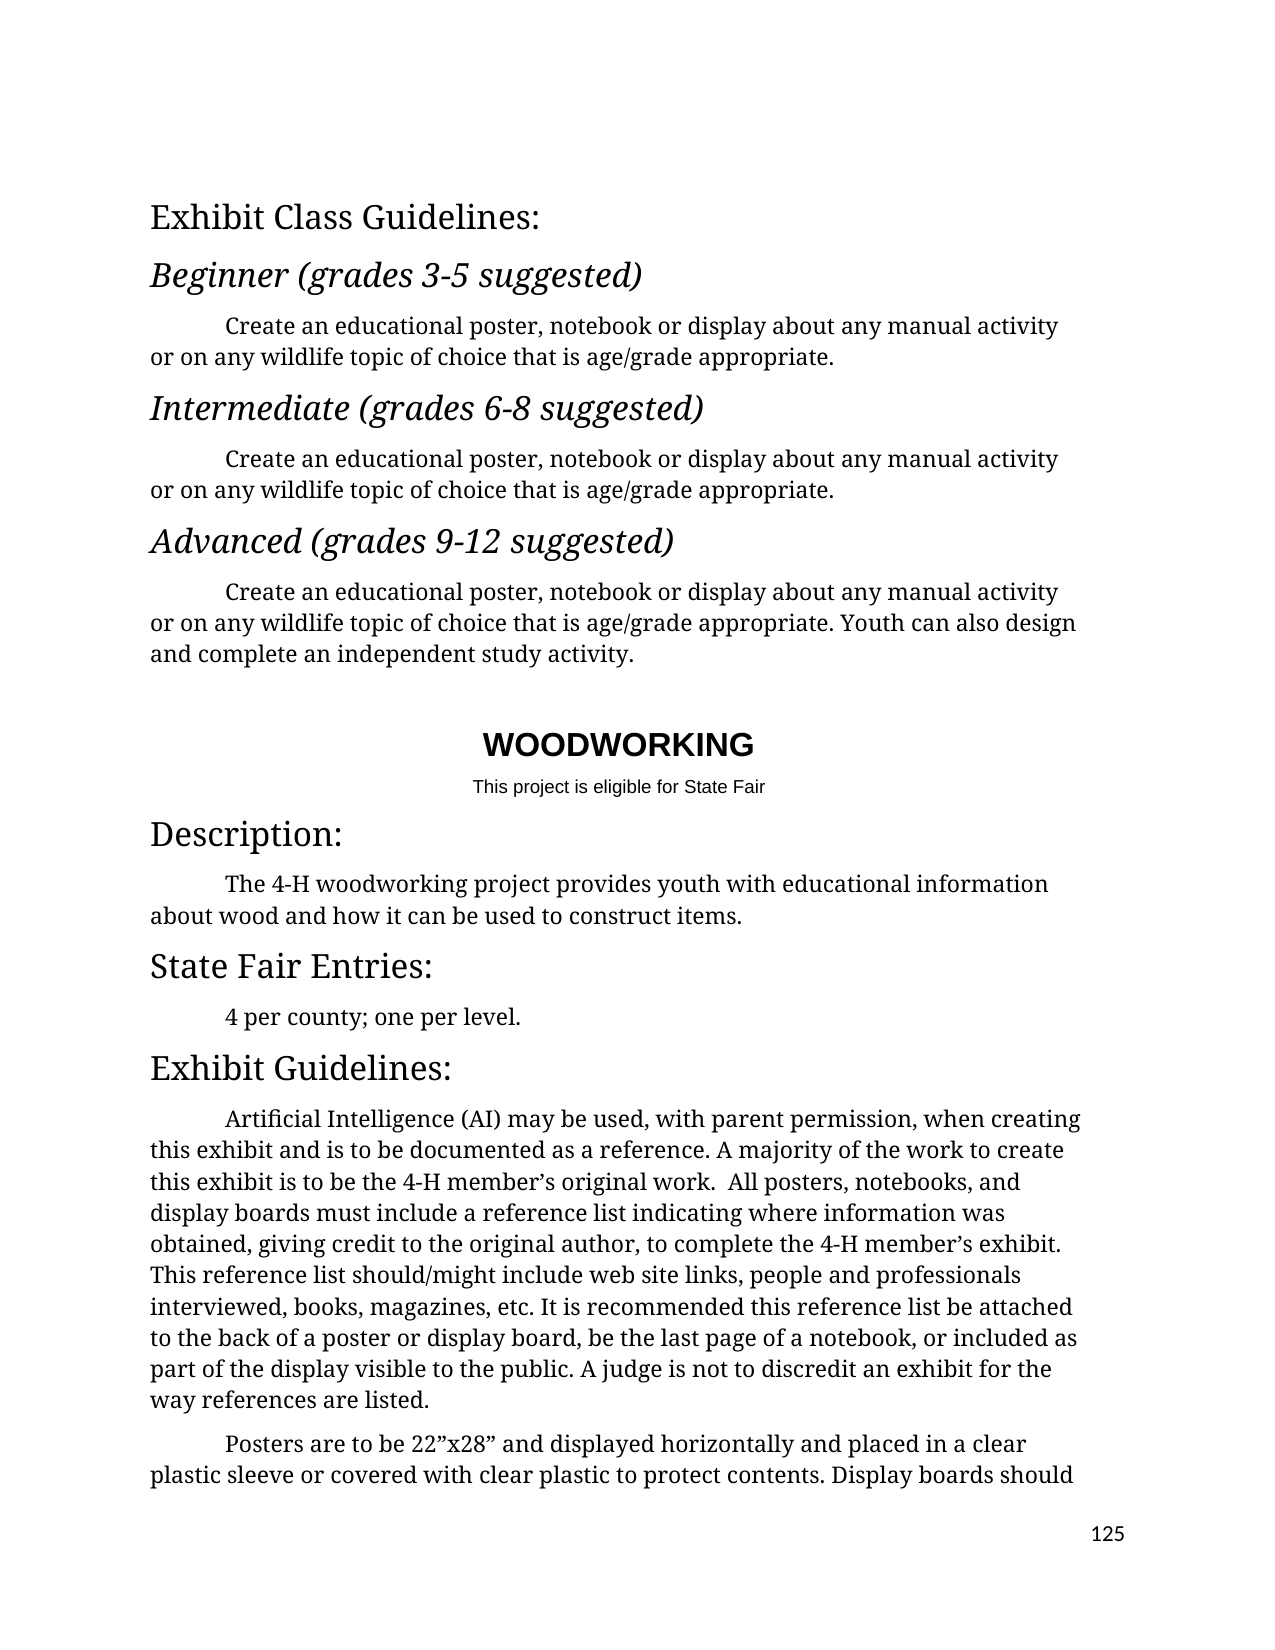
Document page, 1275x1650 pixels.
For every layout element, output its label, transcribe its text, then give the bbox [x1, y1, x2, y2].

text WOODWORKING [150, 725, 1087, 764]
text Create an educational poster, notebook or display about any manual activity or on any wildlife topic of choice that is age/grade appropriate. [150, 442, 1087, 505]
text Create an educational poster, notebook or display about any manual activity or on any wildlife topic of choice that is age/grade appropriate. [150, 309, 1087, 372]
text Intermediate (grades 6-8 suggested) [150, 384, 1087, 430]
text Beginner (grades 3-5 suggested) [150, 252, 1087, 297]
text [150, 1428, 1087, 1490]
text 4 per county; one per level. [150, 1001, 1087, 1032]
text Advanced (grades 9-12 suggested) [150, 517, 1087, 563]
text Artificial Intelligence (AI) may be used, with parent permission, when creating this exhibit and is to be documented as a reference. A majority of the work to create this exhibit is to be the 4-H member’s original work. All posters, notebooks, and display boards must include a reference list indicating where information was obtained, giving credit to the original author, to complete the 4-H member’s exhibit. This reference list should/might include web site links, people and professionals interviewed, books, magazines, etc. It is recommended this reference list be attached to the back of a poster or display board, be the last page of a notebook, or included as part of the display visible to the public. A judge is not to discredit an exhibit for the way references are listed. [150, 1103, 1087, 1415]
text State Fair Entries: [150, 943, 1087, 989]
text Exhibit Guidelines: [150, 1045, 1087, 1090]
text Exhibit Class Guidelines: [150, 194, 1087, 239]
text Create an educational poster, notebook or display about any manual activity or on any wildlife topic of choice that is age/grade appropriate. Youth can also design and complete an independent study activity. [150, 575, 1087, 669]
text The 4-H woodworking project provides youth with educational information about wood and how it can be used to construct items. [150, 868, 1087, 931]
text This project is eligible for State Fair [150, 776, 1087, 798]
text Description: [150, 810, 1087, 856]
